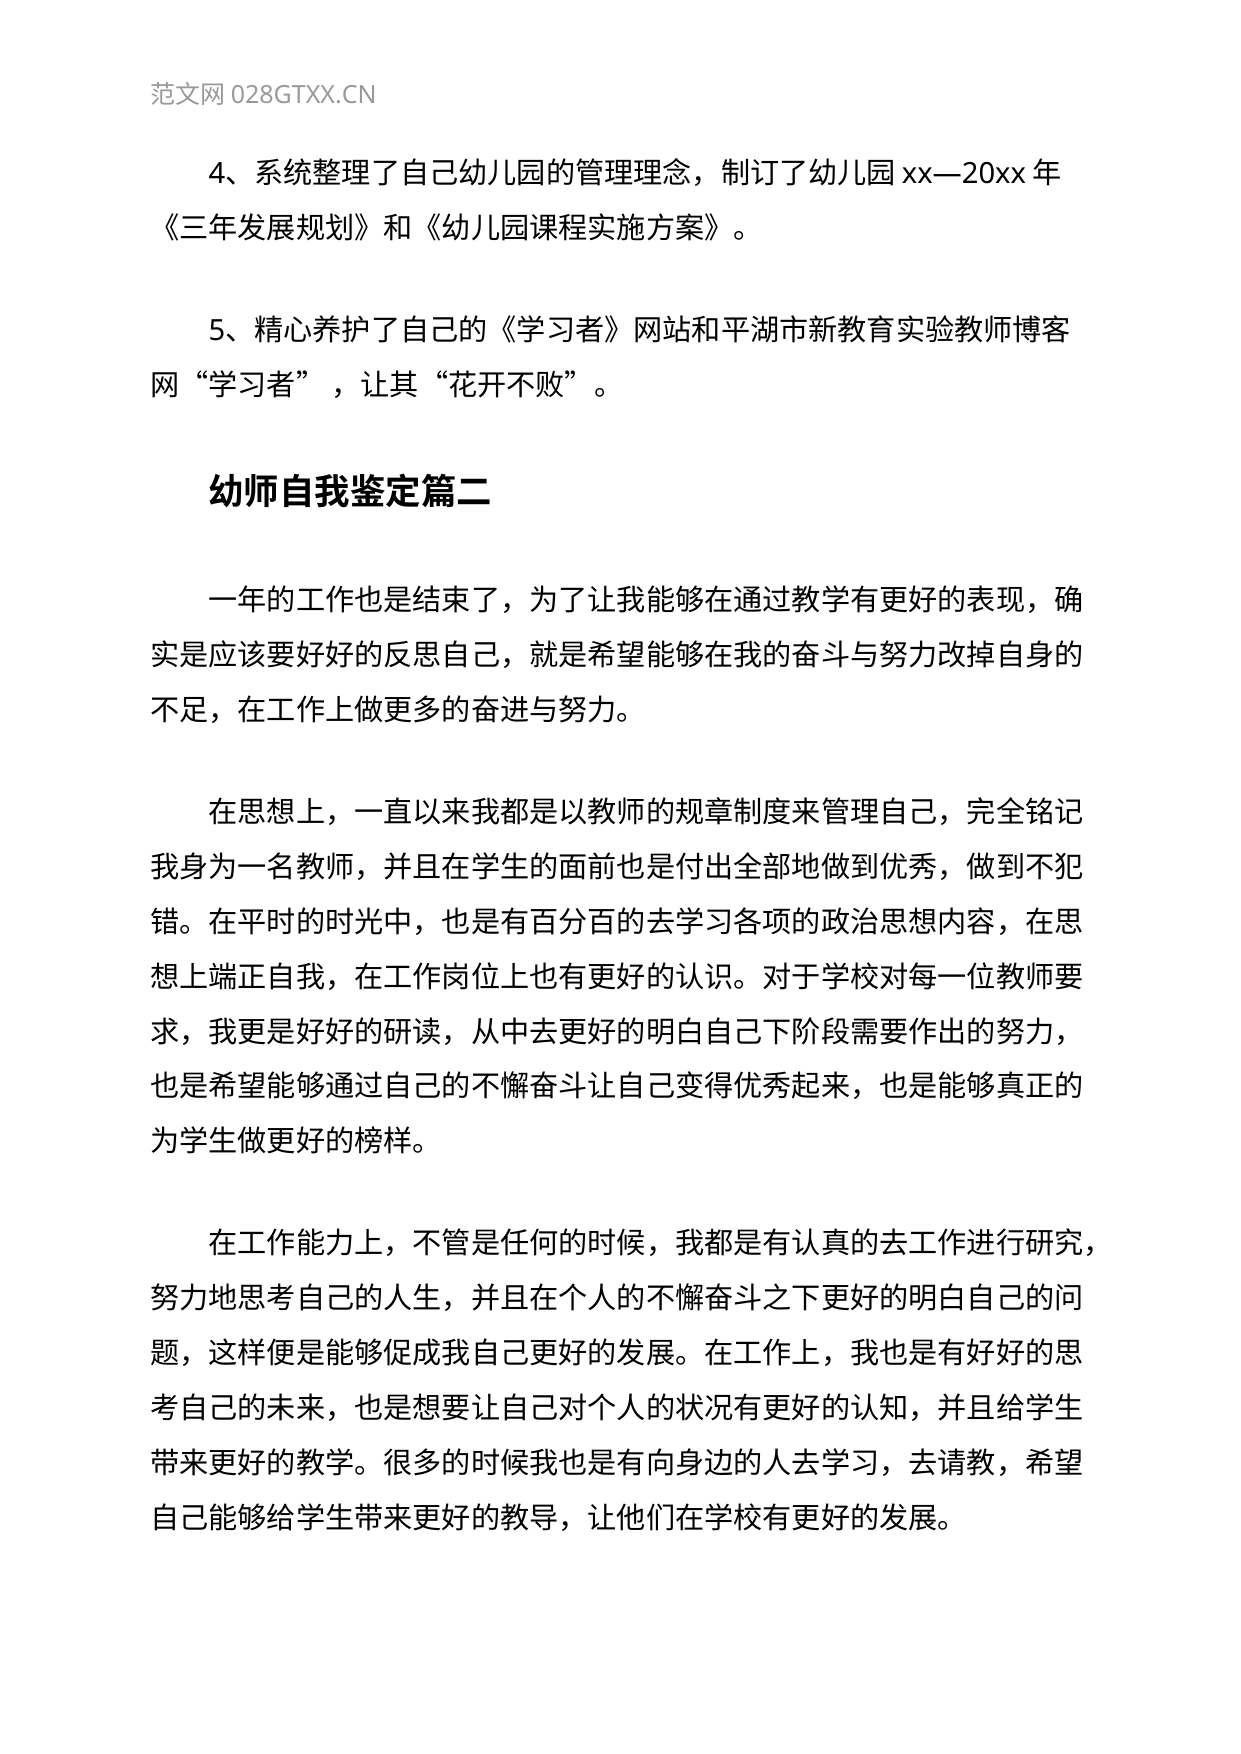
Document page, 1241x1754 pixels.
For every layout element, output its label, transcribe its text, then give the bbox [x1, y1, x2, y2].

text 在思想上，一直以来我都是以教师的规章制度来管理自己，完全铭记我身为一名教师，并且在学生的面前也是付出全部地做到优秀，做到不犯错。在平时的时光中，也是有百分百的去学习各项的政治思想内容，在思想上端正自我，在工作岗位上也有更好的认识。对于学校对每一位教师要求，我更是好好的研读，从中去更好的明白自己下阶段需要作出的努力，也是希望能够通过自己的不懈奋斗让自己变得优秀起来，也是能够真正的为学生做更好的榜样。 [150, 788, 1090, 1160]
text 5、精心养护了自己的《学习者》网站和平湖市新教育实验教师博客网“学习者” ，让其“花开不败”。 [150, 307, 1090, 404]
text 4、系统整理了自己幼儿园的管理理念，制订了幼儿园xx—20xx年《三年发展规划》和《幼儿园课程实施方案》。 [150, 150, 1090, 247]
text 在工作能力上，不管是任何的时候，我都是有认真的去工作进行研究，努力地思考自己的人生，并且在个人的不懈奋斗之下更好的明白自己的问题，这样便是能够促成我自己更好的发展。在工作上，我也是有好好的思考自己的未来，也是想要让自己对个人的状况有更好的认知，并且给学生带来更好的教学。很多的时候我也是有向身边的人去学习，去请教，希望自己能够给学生带来更好的教导，让他们在学校有更好的发展。 [150, 1220, 1090, 1536]
text 一年的工作也是结束了，为了让我能够在通过教学有更好的表现，确实是应该要好好的反思自己，就是希望能够在我的奋斗与努力改掉自身的不足，在工作上做更多的奋进与努力。 [150, 577, 1090, 729]
text 幼师自我鉴定篇二 [150, 463, 1090, 515]
